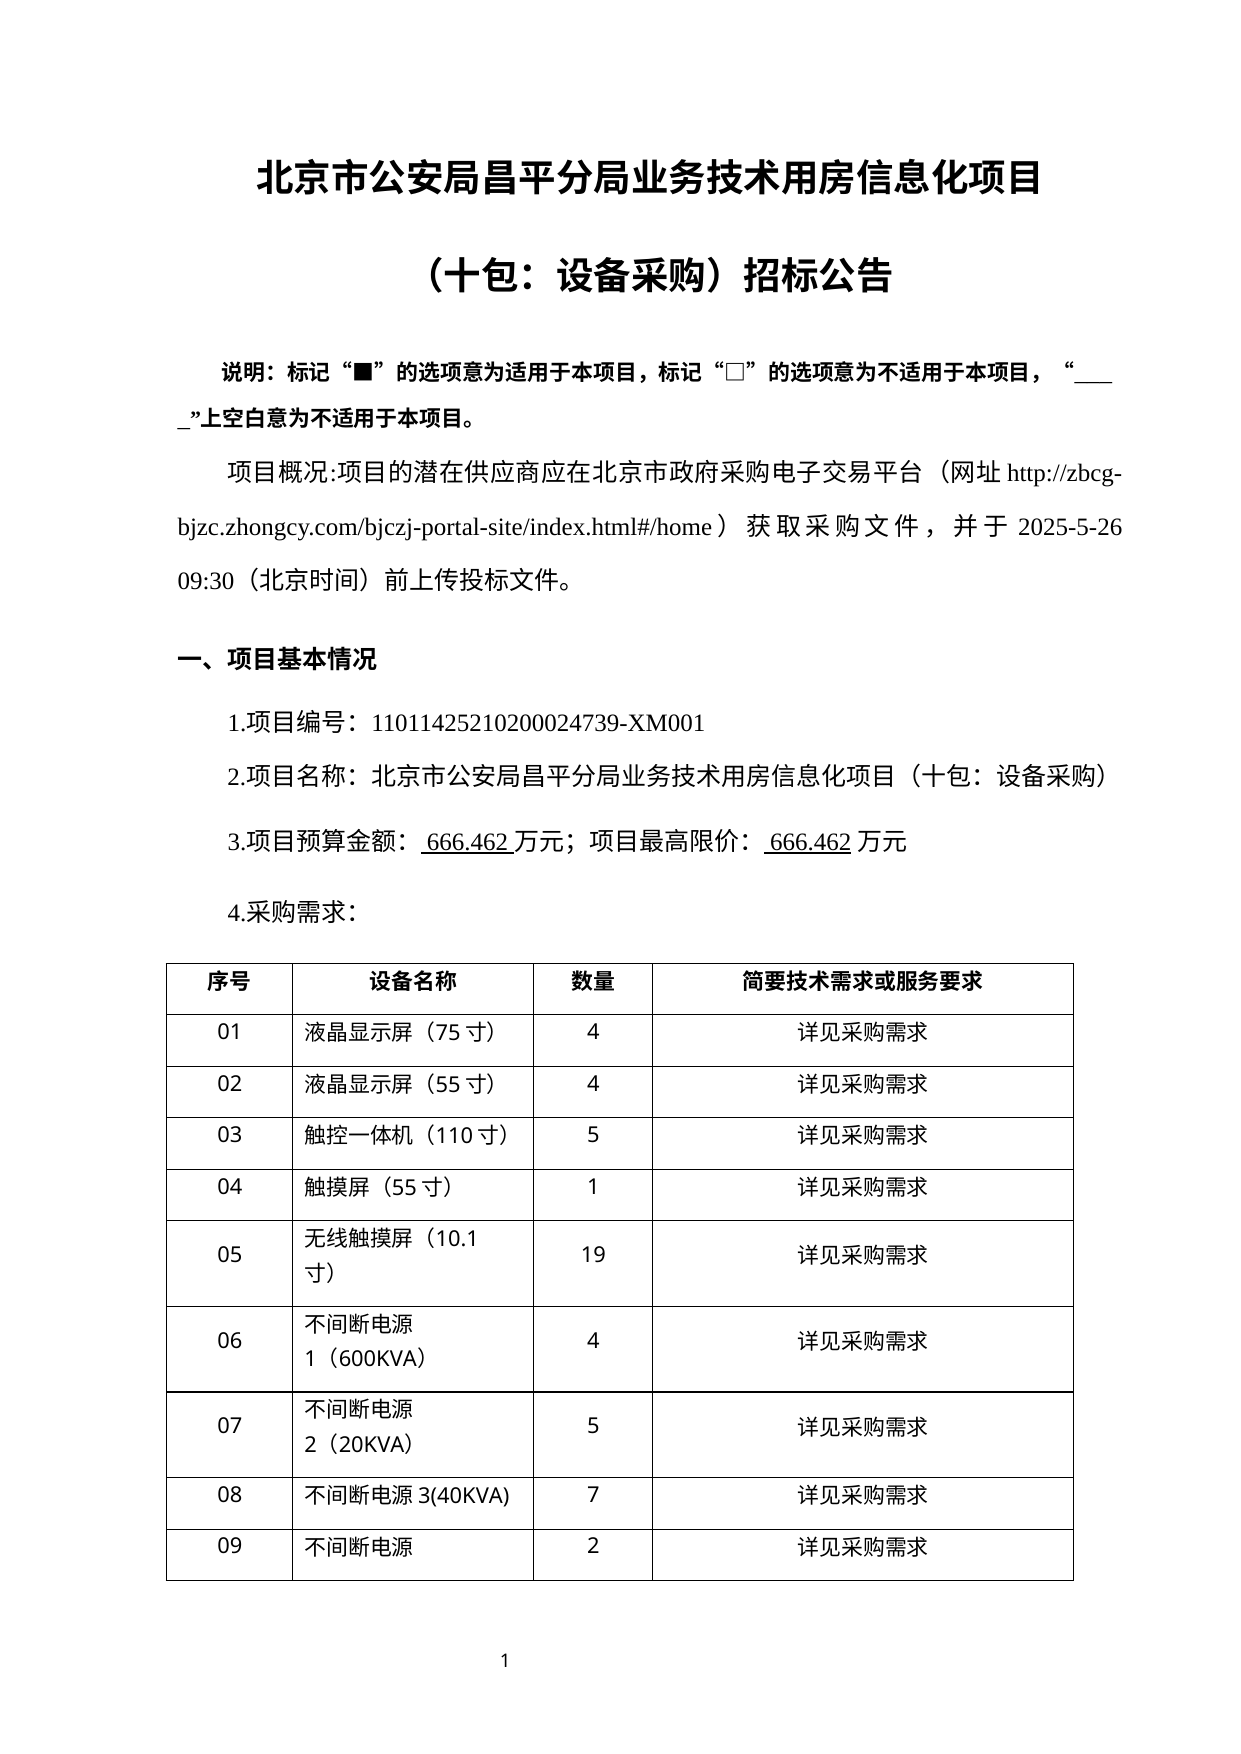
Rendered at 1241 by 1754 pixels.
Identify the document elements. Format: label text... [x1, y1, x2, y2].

table_cell 2 [534, 1530, 652, 1580]
table_cell 01 [167, 1015, 292, 1066]
table_cell 详见采购需求 [653, 1478, 1073, 1528]
table_cell 5 [534, 1393, 652, 1477]
table_cell 不间断电源3(40KVA) [293, 1478, 533, 1528]
table_cell 不间断电源1（600KVA） [293, 1307, 533, 1391]
table_cell 详见采购需求 [653, 1067, 1073, 1117]
table_cell 详见采购需求 [653, 1307, 1073, 1391]
table_cell 4 [534, 1067, 652, 1117]
table_cell 详见采购需求 [653, 1118, 1073, 1169]
table_cell 1 [534, 1170, 652, 1220]
table_cell 02 [167, 1067, 292, 1117]
table_cell 03 [167, 1118, 292, 1169]
text 4.采购需求： [177, 892, 1122, 928]
table_cell 液晶显示屏（55寸） [293, 1067, 533, 1117]
table_cell 不间断电源4（100KVA） [293, 1530, 533, 1580]
table_cell 09 [167, 1530, 292, 1580]
table_cell 详见采购需求 [653, 1015, 1073, 1066]
table_cell 4 [534, 1015, 652, 1066]
text 1.项目编号：11011425210200024739-XM001 [177, 694, 1122, 740]
subtitle 2.项目名称：北京市公安局昌平分局业务技术用房信息化项目（十包：设备采购） [227, 757, 1122, 793]
table_cell 液晶显示屏（75寸） [293, 1015, 533, 1066]
table_cell 07 [167, 1393, 292, 1477]
table_header 设备名称 [293, 964, 533, 1014]
table_header 序号 [167, 964, 292, 1014]
table_cell 详见采购需求 [653, 1530, 1073, 1580]
table_header 简要技术需求或服务要求 [653, 964, 1073, 1014]
table_header 数量 [534, 964, 652, 1014]
table_cell 详见采购需求 [653, 1393, 1073, 1477]
table_cell 触摸屏（55寸） [293, 1170, 533, 1220]
table_cell 不间断电源2（20KVA） [293, 1393, 533, 1477]
table_cell 7 [534, 1478, 652, 1528]
text 北京市公安局昌平分局业务技术用房信息化项目 [177, 148, 1122, 202]
table_cell 08 [167, 1478, 292, 1528]
table_cell 06 [167, 1307, 292, 1391]
text 3.项目预算金额： 666.462 万元；项目最高限价： 666.462 万元 [177, 821, 1122, 857]
table_cell 04 [167, 1170, 292, 1220]
table_cell 05 [167, 1221, 292, 1306]
table_cell 4 [534, 1307, 652, 1391]
subtitle 一、项目基本情况 [177, 632, 1122, 678]
text （十包：设备采购）招标公告 [177, 246, 1122, 300]
table_cell 触控一体机（110寸） [293, 1118, 533, 1169]
text 说明：标记“■”的选项意为适用于本项目，标记“□”的选项意为不适用于本项目，“____”上空白意为不适用于本项目。 [177, 344, 1122, 435]
text 项目概况:项目的潜在供应商应在北京市政府采购电子交易平台（网址http://zbcg-bjzc.zhongcy.com/bjczj-portal-site/index.html#/home）获取采购文件，并于2025-5-26 09:30（北京时间）前上传投标文件。 [177, 452, 1122, 597]
table_cell 无线触摸屏（10.1寸） [293, 1221, 533, 1306]
table_cell 详见采购需求 [653, 1170, 1073, 1220]
table_cell 详见采购需求 [653, 1221, 1073, 1306]
table_cell 19 [534, 1221, 652, 1306]
table_cell 5 [534, 1118, 652, 1169]
